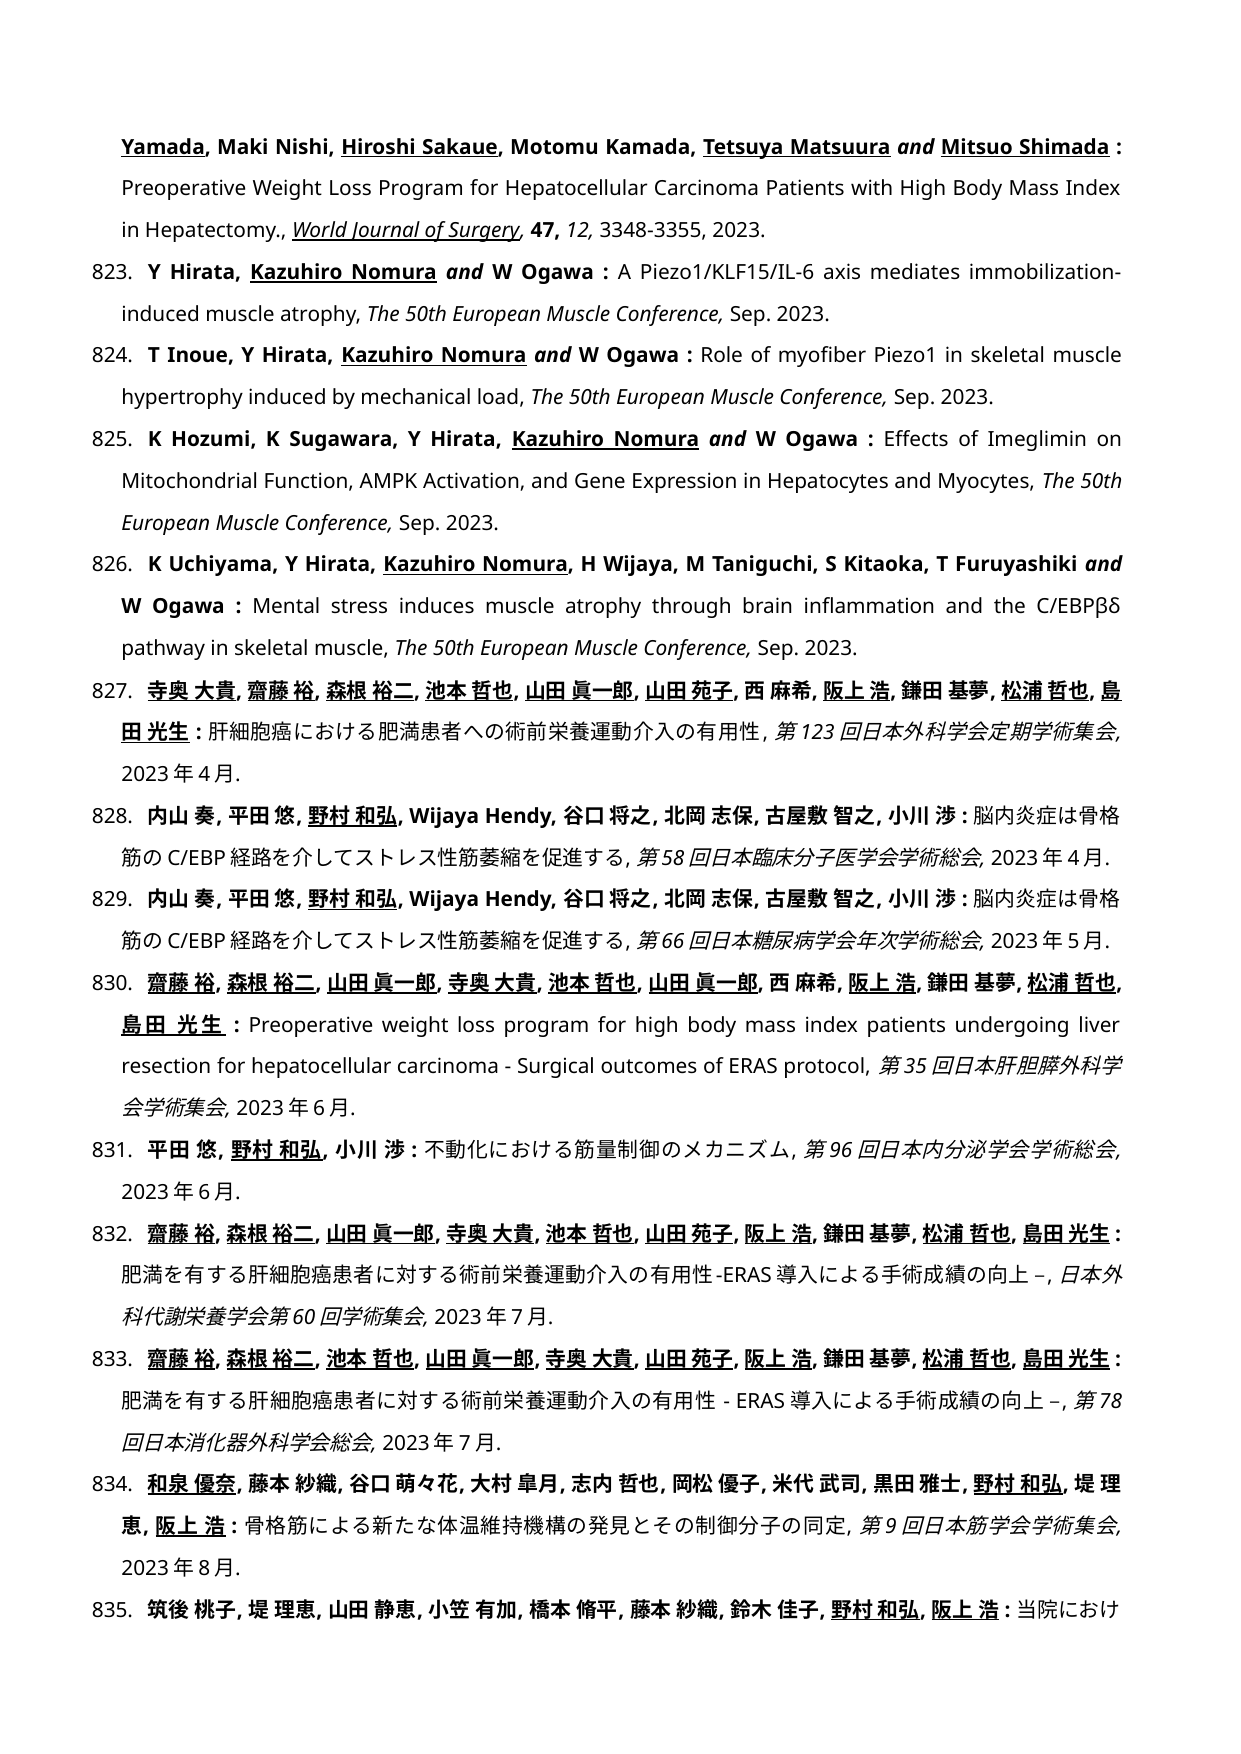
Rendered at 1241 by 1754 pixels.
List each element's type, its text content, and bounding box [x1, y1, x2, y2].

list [92, 1587, 1122, 1629]
list T Inoue, Y Hirata, Kazuhiro Nomura and W Ogawa : Role of myofiber Piezo1 in skeletal muscle hypertrophy induced by mechanical load, The 50th European Muscle Conference, Sep. 2023. [92, 334, 1122, 417]
list 内山 奏, 平田 悠, 野村 和弘, Wijaya Hendy, 谷口 将之, 北岡 志保, 古屋敷 智之, 小川 渉 : 脳内炎症は骨格筋のC/EBP経路を介してストレス性筋萎縮を促進する, 第66回日本糖尿病学会年次学術総会, 2023年5月. [92, 877, 1122, 961]
list 内山 奏, 平田 悠, 野村 和弘, Wijaya Hendy, 谷口 将之, 北岡 志保, 古屋敷 智之, 小川 渉 : 脳内炎症は骨格筋のC/EBP経路を介してストレス性筋萎縮を促進する, 第58回日本臨床分子医学会学術総会, 2023年4月. [92, 793, 1122, 877]
list 齋藤 裕, 森根 裕二, 池本 哲也, 山田 眞一郎, 寺奥 大貴, 山田 苑子, 阪上 浩, 鎌田 基夢, 松浦 哲也, 島田 光生 : 肥満を有する肝細胞癌患者に対する術前栄養運動介入の有用性 - ERAS導入による手術成績の向上 –, 第78回日本消化器外科学会総会, 2023年7月. [92, 1336, 1122, 1462]
list 齋藤 裕, 森根 裕二, 山田 眞一郎, 寺奥 大貴, 池本 哲也, 山田 苑子, 阪上 浩, 鎌田 基夢, 松浦 哲也, 島田 光生 : 肥満を有する肝細胞癌患者に対する術前栄養運動介入の有用性-ERAS導入による手術成績の向上 –, 日本外科代謝栄養学会第60回学術集会, 2023年7月. [92, 1211, 1122, 1336]
list 齋藤 裕, 森根 裕二, 山田 眞一郎, 寺奥 大貴, 池本 哲也, 山田 眞一郎, 西 麻希, 阪上 浩, 鎌田 基夢, 松浦 哲也, 島田 光生 : Preoperative weight loss program for high body mass index patients undergoing liver resection for hepatocellular carcinoma - Surgical outcomes of ERAS protocol, 第35回日本肝胆膵外科学会学術集会, 2023年6月. [92, 961, 1122, 1128]
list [92, 125, 1122, 250]
list Y Hirata, Kazuhiro Nomura and W Ogawa : A Piezo1/KLF15/IL-6 axis mediates immobilization-induced muscle atrophy, The 50th European Muscle Conference, Sep. 2023. [92, 250, 1122, 334]
list K Hozumi, K Sugawara, Y Hirata, Kazuhiro Nomura and W Ogawa : Effects of Imeglimin on Mitochondrial Function, AMPK Activation, and Gene Expression in Hepatocytes and Myocytes, The 50th European Muscle Conference, Sep. 2023. [92, 417, 1122, 543]
list 平田 悠, 野村 和弘, 小川 渉 : 不動化における筋量制御のメカニズム, 第96回日本内分泌学会学術総会, 2023年6月. [92, 1128, 1122, 1211]
list 寺奥 大貴, 齋藤 裕, 森根 裕二, 池本 哲也, 山田 眞一郎, 山田 苑子, 西 麻希, 阪上 浩, 鎌田 基夢, 松浦 哲也, 島田 光生 : 肝細胞癌における肥満患者への術前栄養運動介入の有用性, 第123回日本外科学会定期学術集会, 2023年4月. [92, 668, 1122, 793]
list 和泉 優奈, 藤本 紗織, 谷口 萌々花, 大村 皐月, 志内 哲也, 岡松 優子, 米代 武司, 黒田 雅士, 野村 和弘, 堤 理恵, 阪上 浩 : 骨格筋による新たな体温維持機構の発見とその制御分子の同定, 第9回日本筋学会学術集会, 2023年8月. [92, 1462, 1122, 1587]
list K Uchiyama, Y Hirata, Kazuhiro Nomura, H Wijaya, M Taniguchi, S Kitaoka, T Furuyashiki and W Ogawa : Mental stress induces muscle atrophy through brain inflammation and the C/EBPβδ pathway in skeletal muscle, The 50th European Muscle Conference, Sep. 2023. [92, 543, 1122, 668]
